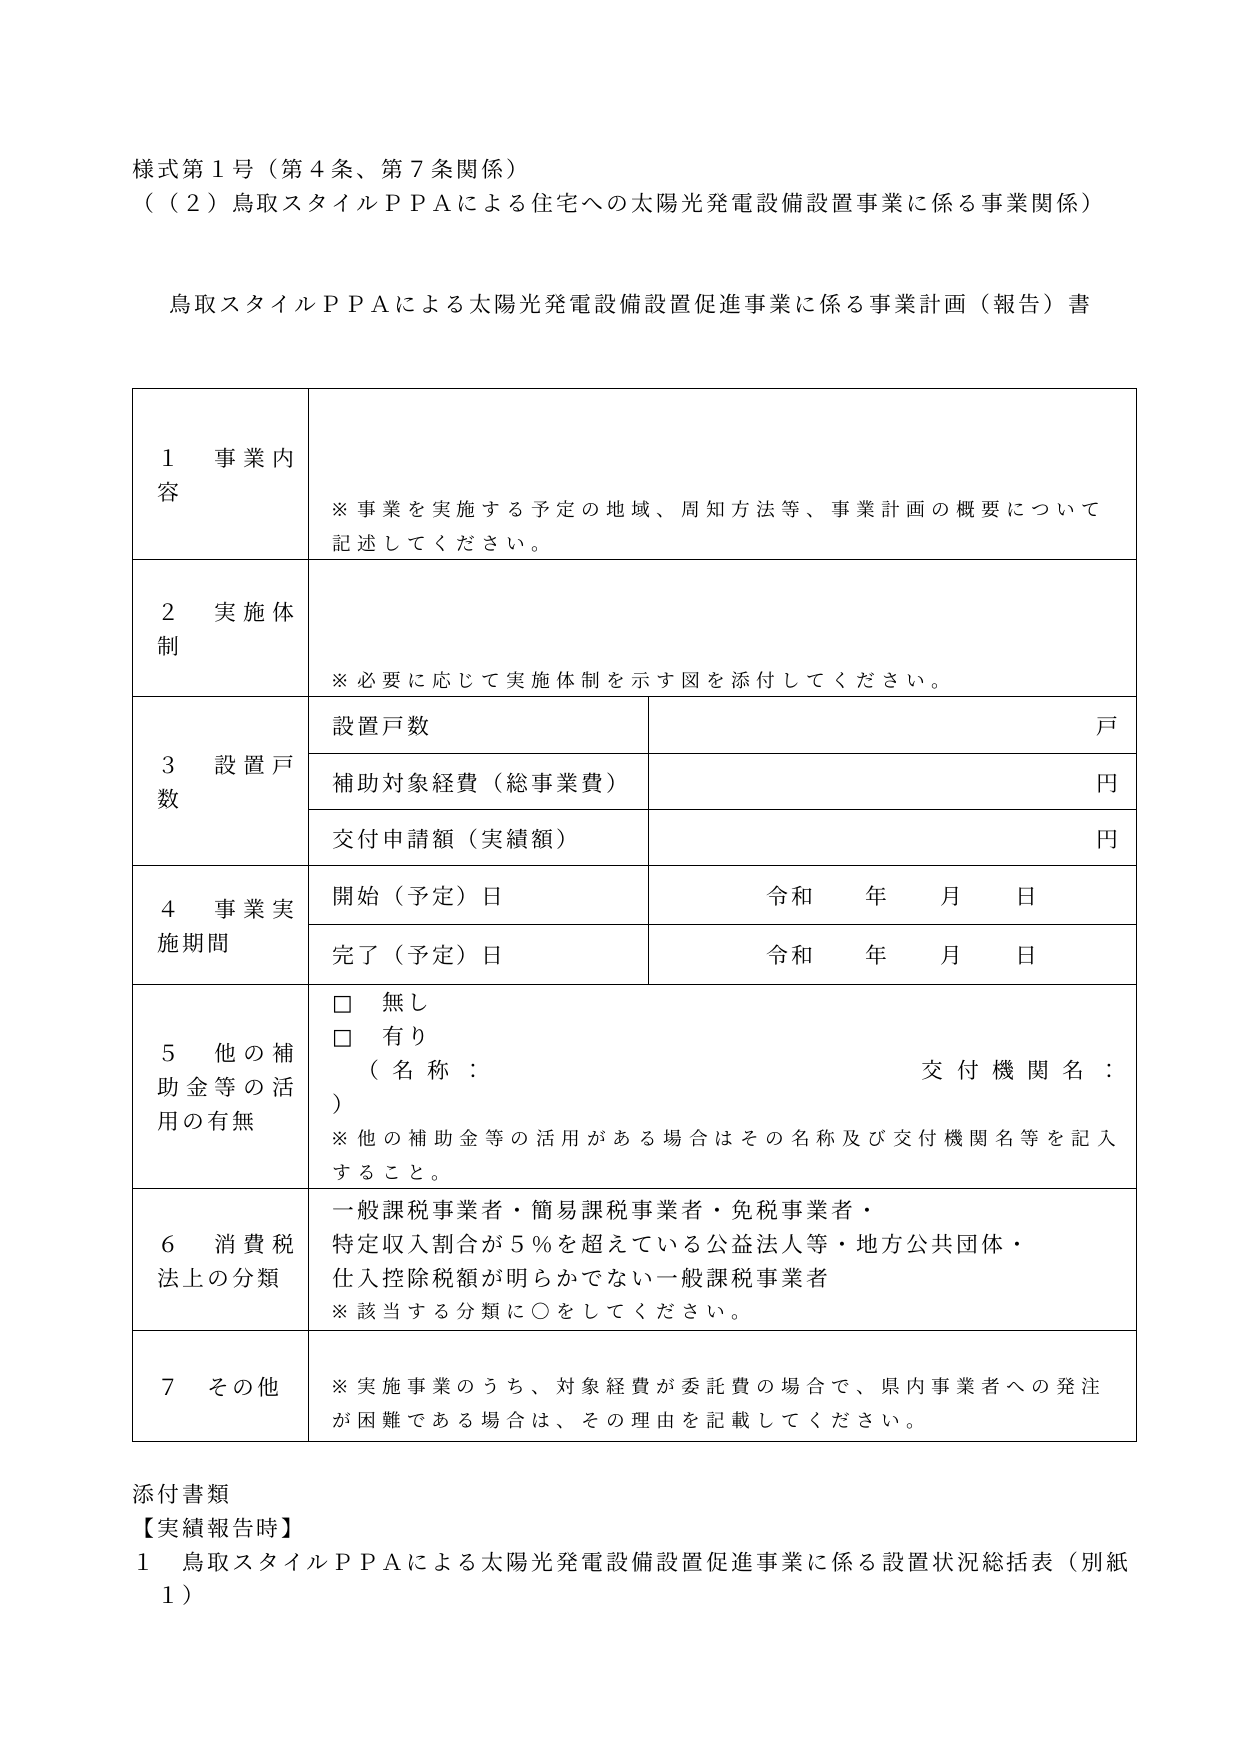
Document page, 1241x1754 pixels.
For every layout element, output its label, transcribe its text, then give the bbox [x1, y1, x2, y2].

text 様式第１号（第４条、第７条関係） [132, 151, 1132, 184]
table_cell 令和 年 月 日 [649, 925, 1136, 983]
table_cell ※必要に応じて実施体制を示す図を添付してください。 [309, 560, 1136, 696]
text 鳥取スタイルＰＰＡによる太陽光発電設備設置促進事業に係る事業計画（報告）書 [132, 286, 1132, 320]
table_cell ５ 他の補助金等の活用の有無 [133, 985, 308, 1188]
table_cell 補助対象経費（総事業費） [309, 754, 648, 809]
table_cell 一般課税事業者・簡易課税事業者・免税事業者・ 特定収入割合が５％を超えている公益法人等・地方公共団体・ 仕入控除税額が明らかでない一般課税事業者 ※該当する分類に○をしてください。 [309, 1189, 1136, 1330]
text 添付書類 [132, 1476, 1132, 1509]
table_cell ４ 事業実施期間 [133, 866, 308, 983]
table_cell ※実施事業のうち、対象経費が委託費の場合で、県内事業者への発注が困難である場合は、その理由を記載してください。 [309, 1331, 1136, 1441]
table_cell 設置戸数 [309, 697, 648, 753]
table_cell 交付申請額（実績額） [309, 810, 648, 865]
table_cell 円 [649, 810, 1136, 865]
table_cell 無し 有り （名称： 交付機関名： ） ※他の補助金等の活用がある場合はその名称及び交付機関名等を記入すること。 [309, 985, 1136, 1188]
table_cell 令和 年 月 日 [649, 866, 1136, 924]
text １ 鳥取スタイルＰＰＡによる太陽光発電設備設置促進事業に係る設置状況総括表（別紙１） [132, 1543, 1132, 1611]
table_cell 完了（予定）日 [309, 925, 648, 983]
table_header ※事業を実施する予定の地域、周知方法等、事業計画の概要について記述してください。 [309, 389, 1136, 559]
table_cell 開始（予定）日 [309, 866, 648, 924]
text 【実績報告時】 [132, 1509, 1132, 1543]
table_header １ 事業内容 [133, 389, 308, 559]
table_cell ６ 消費税法上の分類 [133, 1189, 308, 1330]
table_cell 円 [649, 754, 1136, 809]
table_cell 戸 [649, 697, 1136, 753]
table_cell ３ 設置戸数 [133, 697, 308, 865]
text （（２）鳥取スタイルＰＰＡによる住宅への太陽光発電設備設置事業に係る事業関係） [132, 184, 1132, 218]
table_cell ７ その他 [133, 1331, 308, 1441]
table_cell ２ 実施体制 [133, 560, 308, 696]
